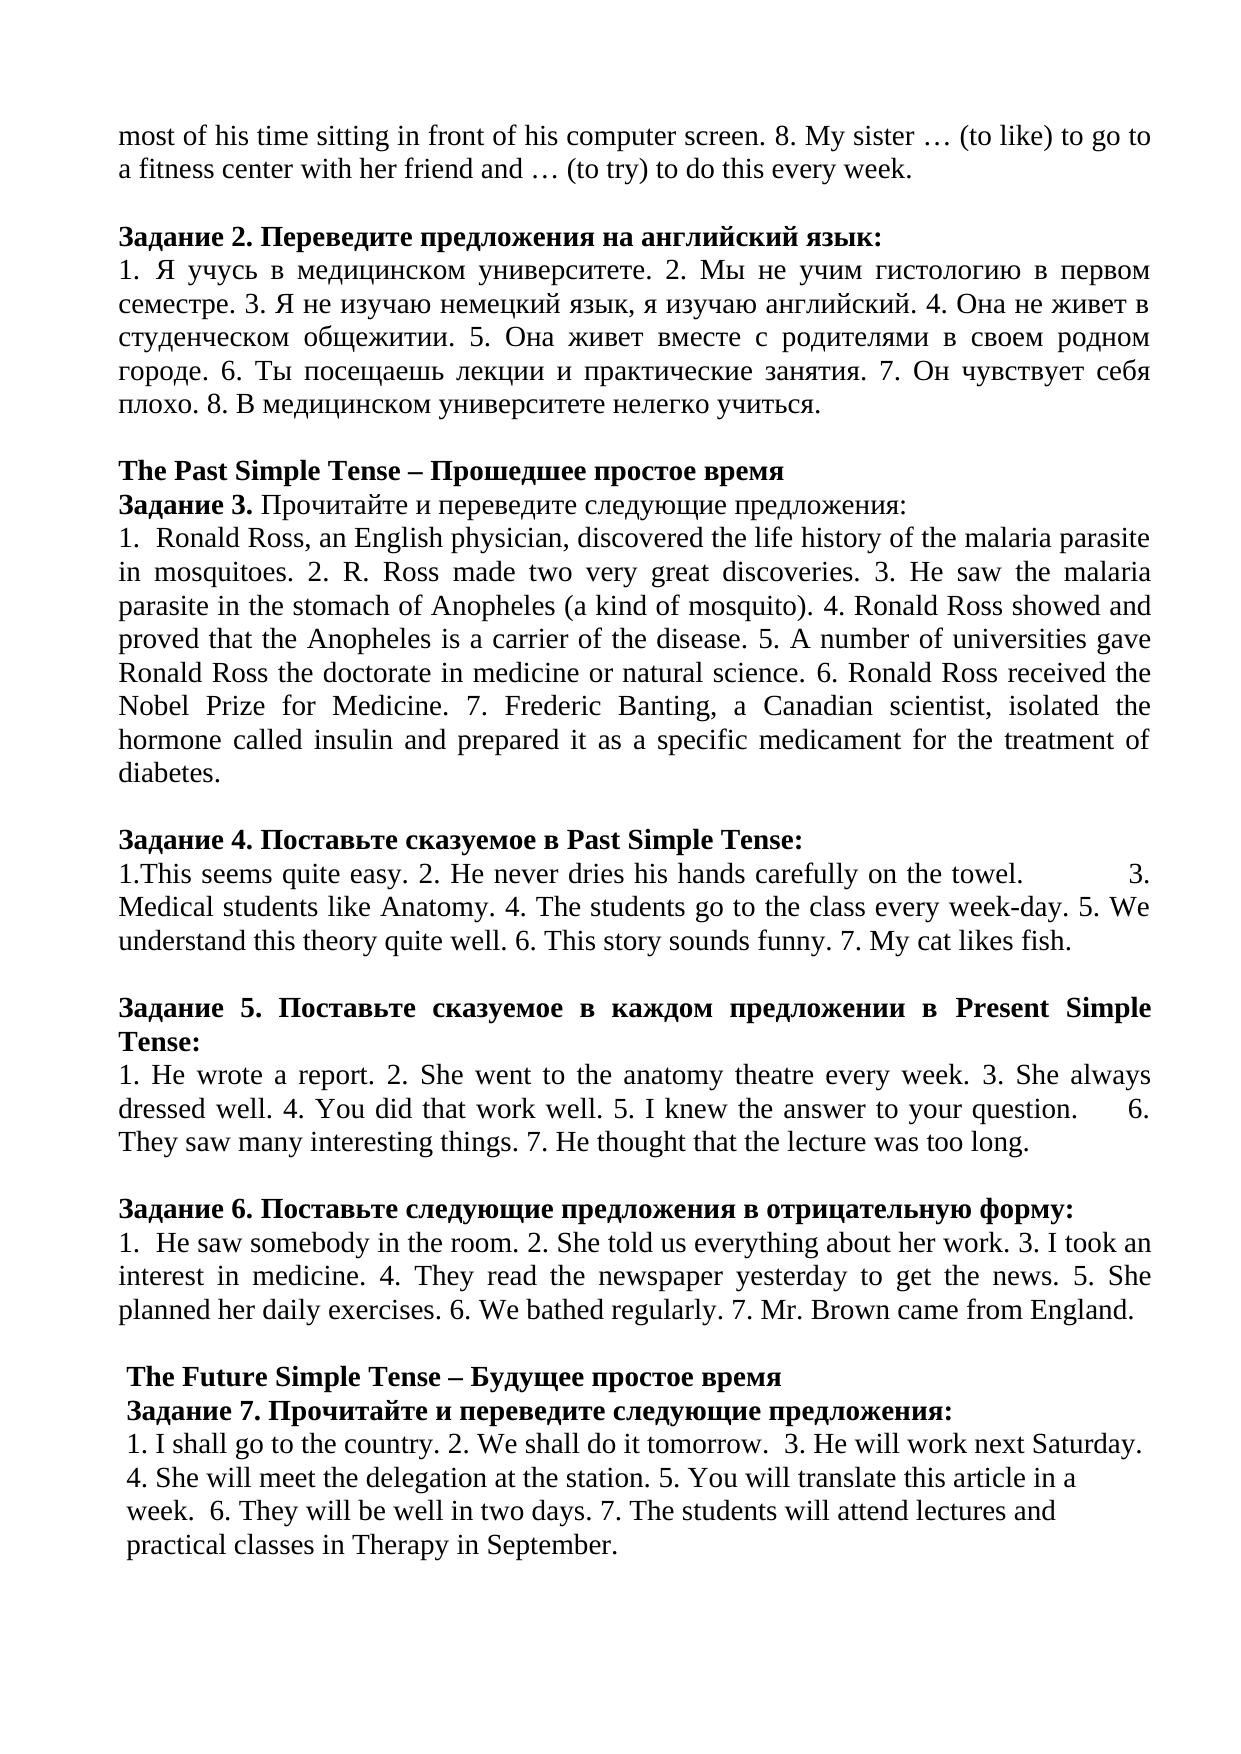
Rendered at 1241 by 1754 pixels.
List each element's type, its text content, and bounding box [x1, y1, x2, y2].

text Задание 5. Поставьте сказуемое в каждом предложении в Present Simple Tense: [118, 990, 1152, 1057]
text 1.This seems quite easy. 2. He never dries his hands carefully on the towel. 3. Medical students like Anatomy. 4. The students go to the class every week-day. 5. We understand this theory quite well. 6. This story sounds funny. 7. My cat likes fish. [118, 856, 1152, 957]
text Задание 7. Прочитайте и переведите следующие предложения: [126, 1393, 1152, 1426]
text 1. I shall go to the country. 2. We shall do it tomorrow. 3. He will work next Saturday. 4. She will meet the delegation at the station. 5. You will translate this article in a week. 6. They will be well in two days. 7. The students will attend lectures and practical classes in Therapy in September. [126, 1426, 1152, 1560]
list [118, 118, 1152, 185]
text 1. He wrote a report. 2. She went to the anatomy theatre every week. 3. She always dressed well. 4. You did that work well. 5. I knew the answer to your question. 6. They saw many interesting things. 7. He thought that the lecture was too long. [118, 1057, 1152, 1158]
text Задание 4. Поставьте сказуемое в Past Simple Tense: [118, 822, 1152, 856]
text The Past Simple Tense – Прошедшее простое время [118, 453, 1152, 487]
list He saw somebody in the room. 2. She told us everything about her work. 3. I took an interest in medicine. 4. They read the newspaper yesterday to get the news. 5. She planned her daily exercises. 6. We bathed regularly. 7. Mr. Brown came from England. [118, 1225, 1152, 1326]
text Задание 2. Переведите предложения на английский язык: [118, 219, 1152, 252]
text Задание 3. Прочитайте и переведите следующие предложения: [118, 487, 1152, 521]
list Я учусь в медицинском университете. 2. Мы не учим гистологию в первом семестре. 3. Я не изучаю немецкий язык, я изучаю английский. 4. Она не живет в студенческом общежитии. 5. Она живет вместе с родителями в своем родном городе. 6. Ты посещаешь лекции и практические занятия. 7. Он чувствует себя плохо. 8. В медицинском университете нелегко учиться. [118, 252, 1152, 420]
text The Future Simple Tense – Будущее простое время [126, 1359, 1152, 1393]
list Ronald Ross, an English physician, discovered the life history of the malaria parasite in mosquitoes. 2. R. Ross made two very great discoveries. 3. He saw the malaria parasite in the stomach of Anopheles (a kind of mosquito). 4. Ronald Ross showed and proved that the Anopheles is a carrier of the disease. 5. A number of universities gave Ronald Ross the doctorate in medicine or natural science. 6. Ronald Ross received the Nobel Prize for Medicine. 7. Frederic Banting, a Сanadian scientist, isolated the hormone called insulin and prepared it as a specific medicament for the treatment of diabetes. [118, 521, 1152, 789]
text Задание 6. Поставьте следующие предложения в отрицательную форму: [118, 1191, 1152, 1225]
